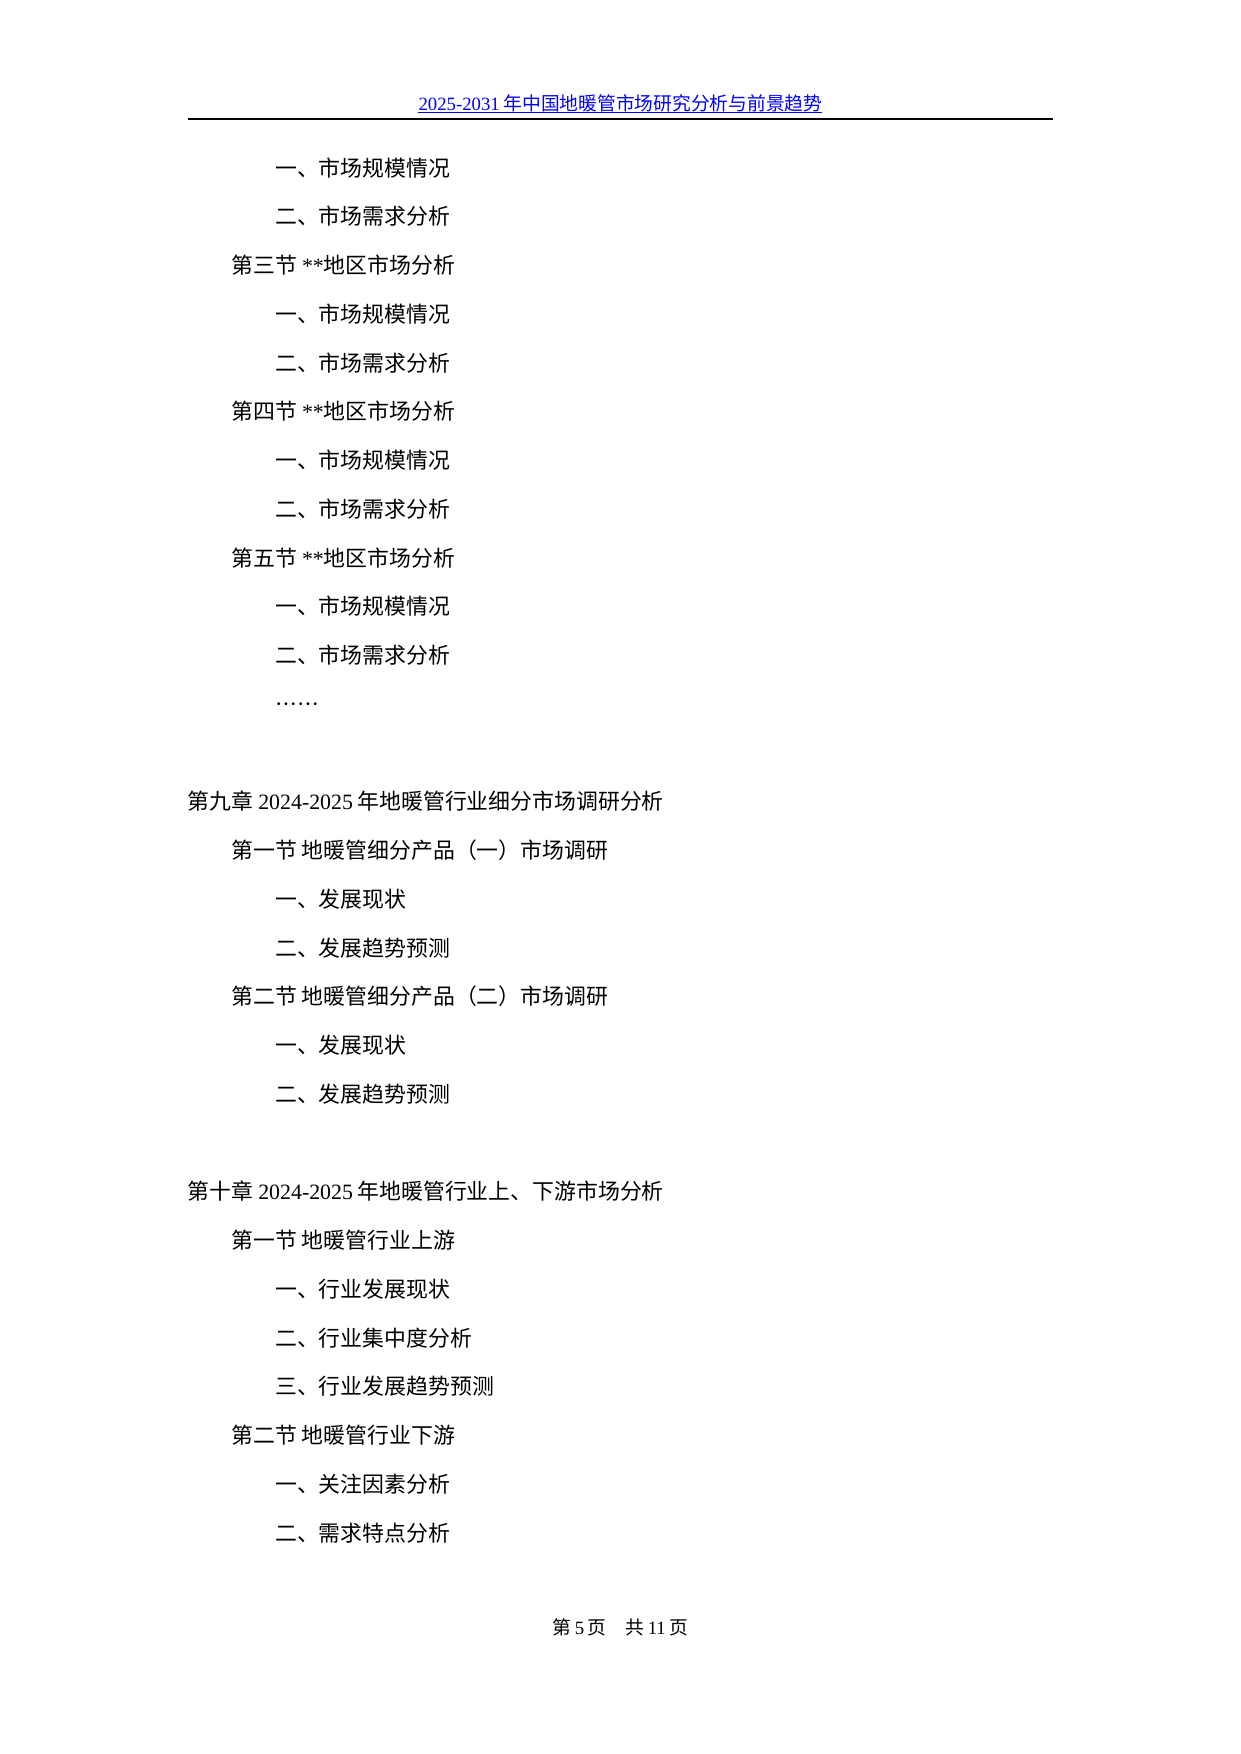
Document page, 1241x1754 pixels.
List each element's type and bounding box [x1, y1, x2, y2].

text [187, 150, 1053, 1548]
